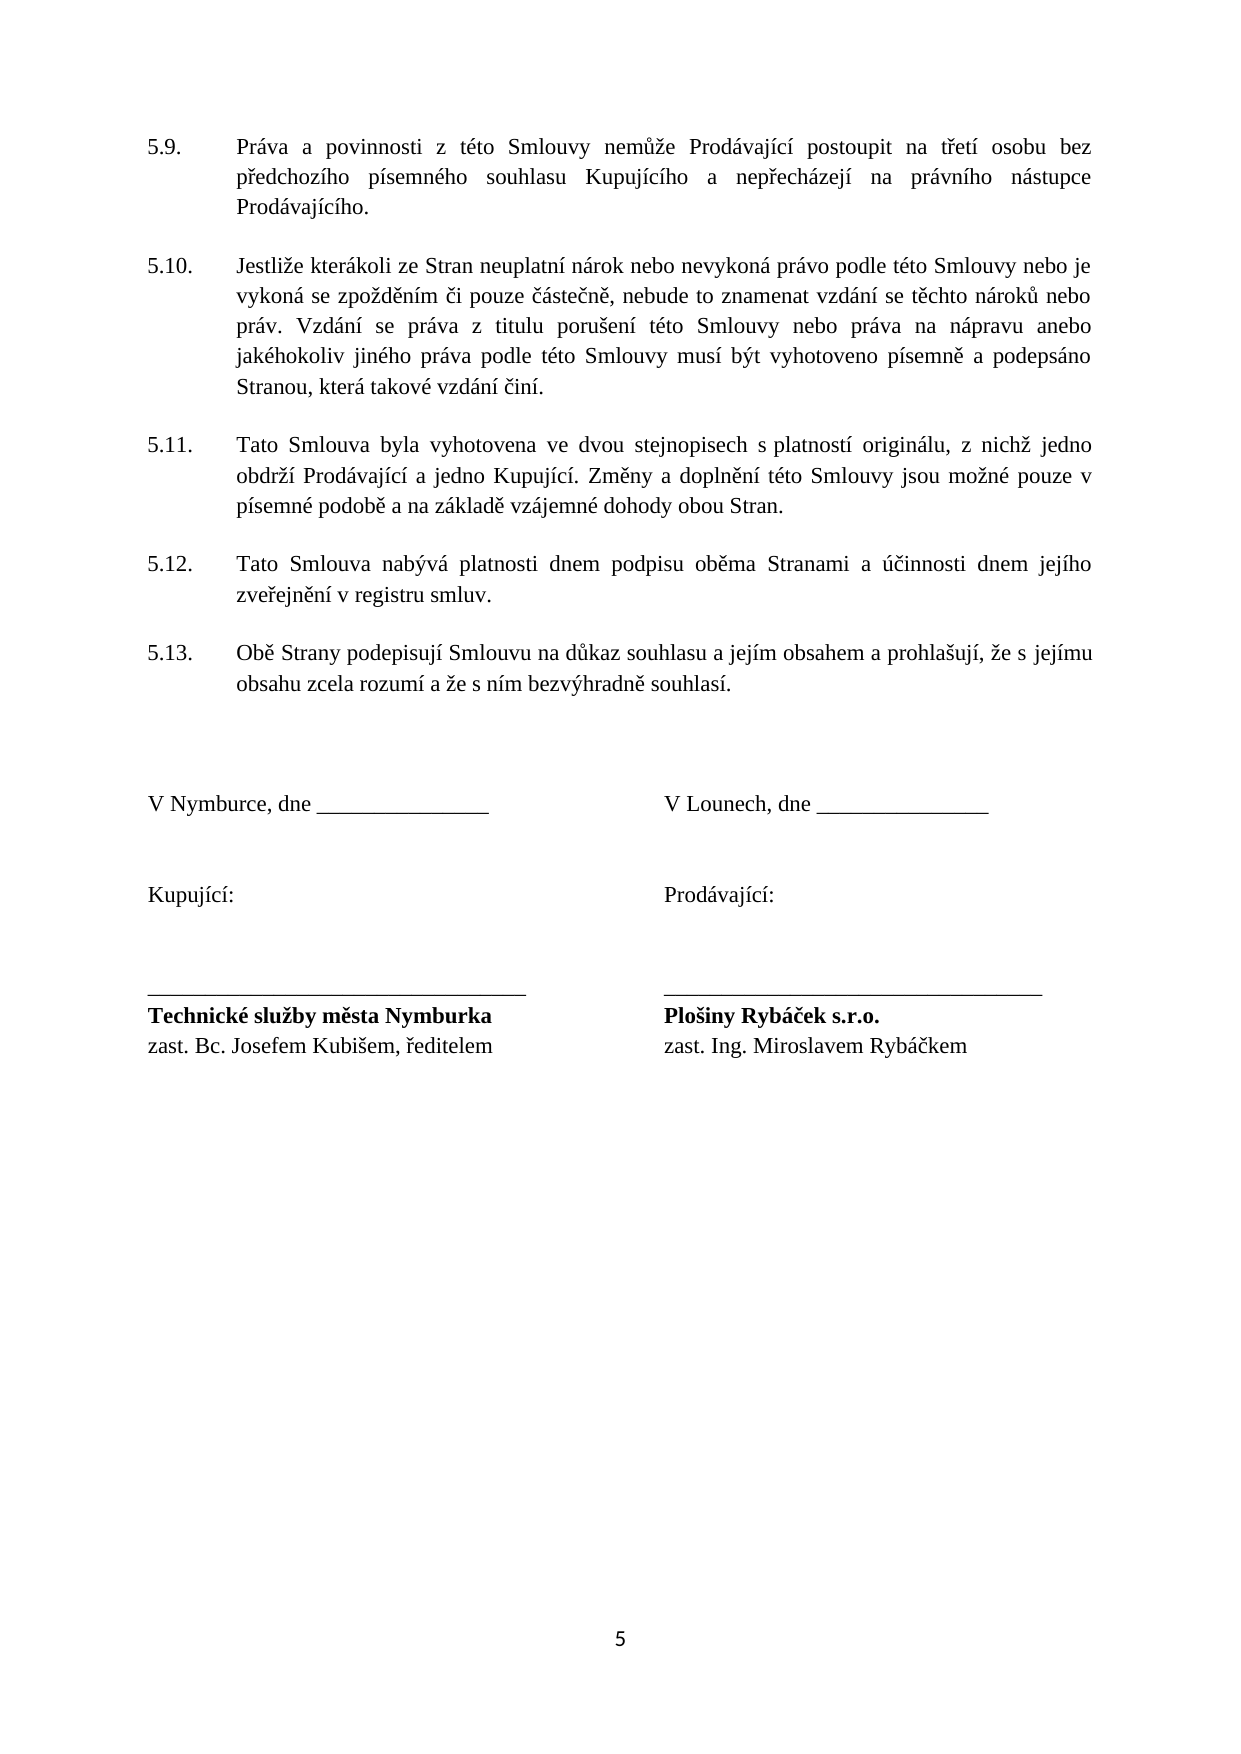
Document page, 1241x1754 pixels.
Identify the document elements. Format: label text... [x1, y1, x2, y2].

text _________________________________ _________________________________ [148, 972, 1093, 998]
text V Nymburce, dne _______________ V Lounech, dne _______________ [148, 790, 1093, 817]
list Práva a povinnosti z této Smlouvy nemůže Prodávající postoupit na třetí osobu bez předchozího písemného souhlasu Kupujícího a nepřecházejí na právního nástupce Prodávajícího. [147, 133, 1093, 220]
list Obě Strany podepisují Smlouvu na důkaz souhlasu a jejím obsahem a prohlašují, že s jejímu obsahu zcela rozumí a že s ním bezvýhradně souhlasí. [147, 639, 1093, 696]
list Tato Smlouva byla vyhotovena ve dvou stejnopisech s platností originálu, z nichž jedno obdrží Prodávající a jedno Kupující. Změny a doplnění této Smlouvy jsou možné pouze v písemné podobě a na základě vzájemné dohody obou Stran. [147, 431, 1093, 518]
text Kupující: Prodávající: [148, 881, 1093, 907]
text Technické služby města Nymburka Plošiny Rybáček s.r.o. [148, 1002, 1093, 1028]
list zast. Bc. Josefem Kubišem, ředitelem zast. Ing. Miroslavem Rybáčkem [148, 1032, 1093, 1058]
list Jestliže kterákoli ze Stran neuplatní nárok nebo nevykoná právo podle této Smlouvy nebo je vykoná se zpožděním či pouze částečně, nebude to znamenat vzdání se těchto nároků nebo práv. Vzdání se práva z titulu porušení této Smlouvy nebo práva na nápravu anebo jakéhokoliv jiného práva podle této Smlouvy musí být vyhotoveno písemně a podepsáno Stranou, která takové vzdání činí. [147, 252, 1093, 399]
list Tato Smlouva nabývá platnosti dnem podpisu oběma Stranami a účinnosti dnem jejího zveřejnění v registru smluv. [147, 551, 1093, 607]
